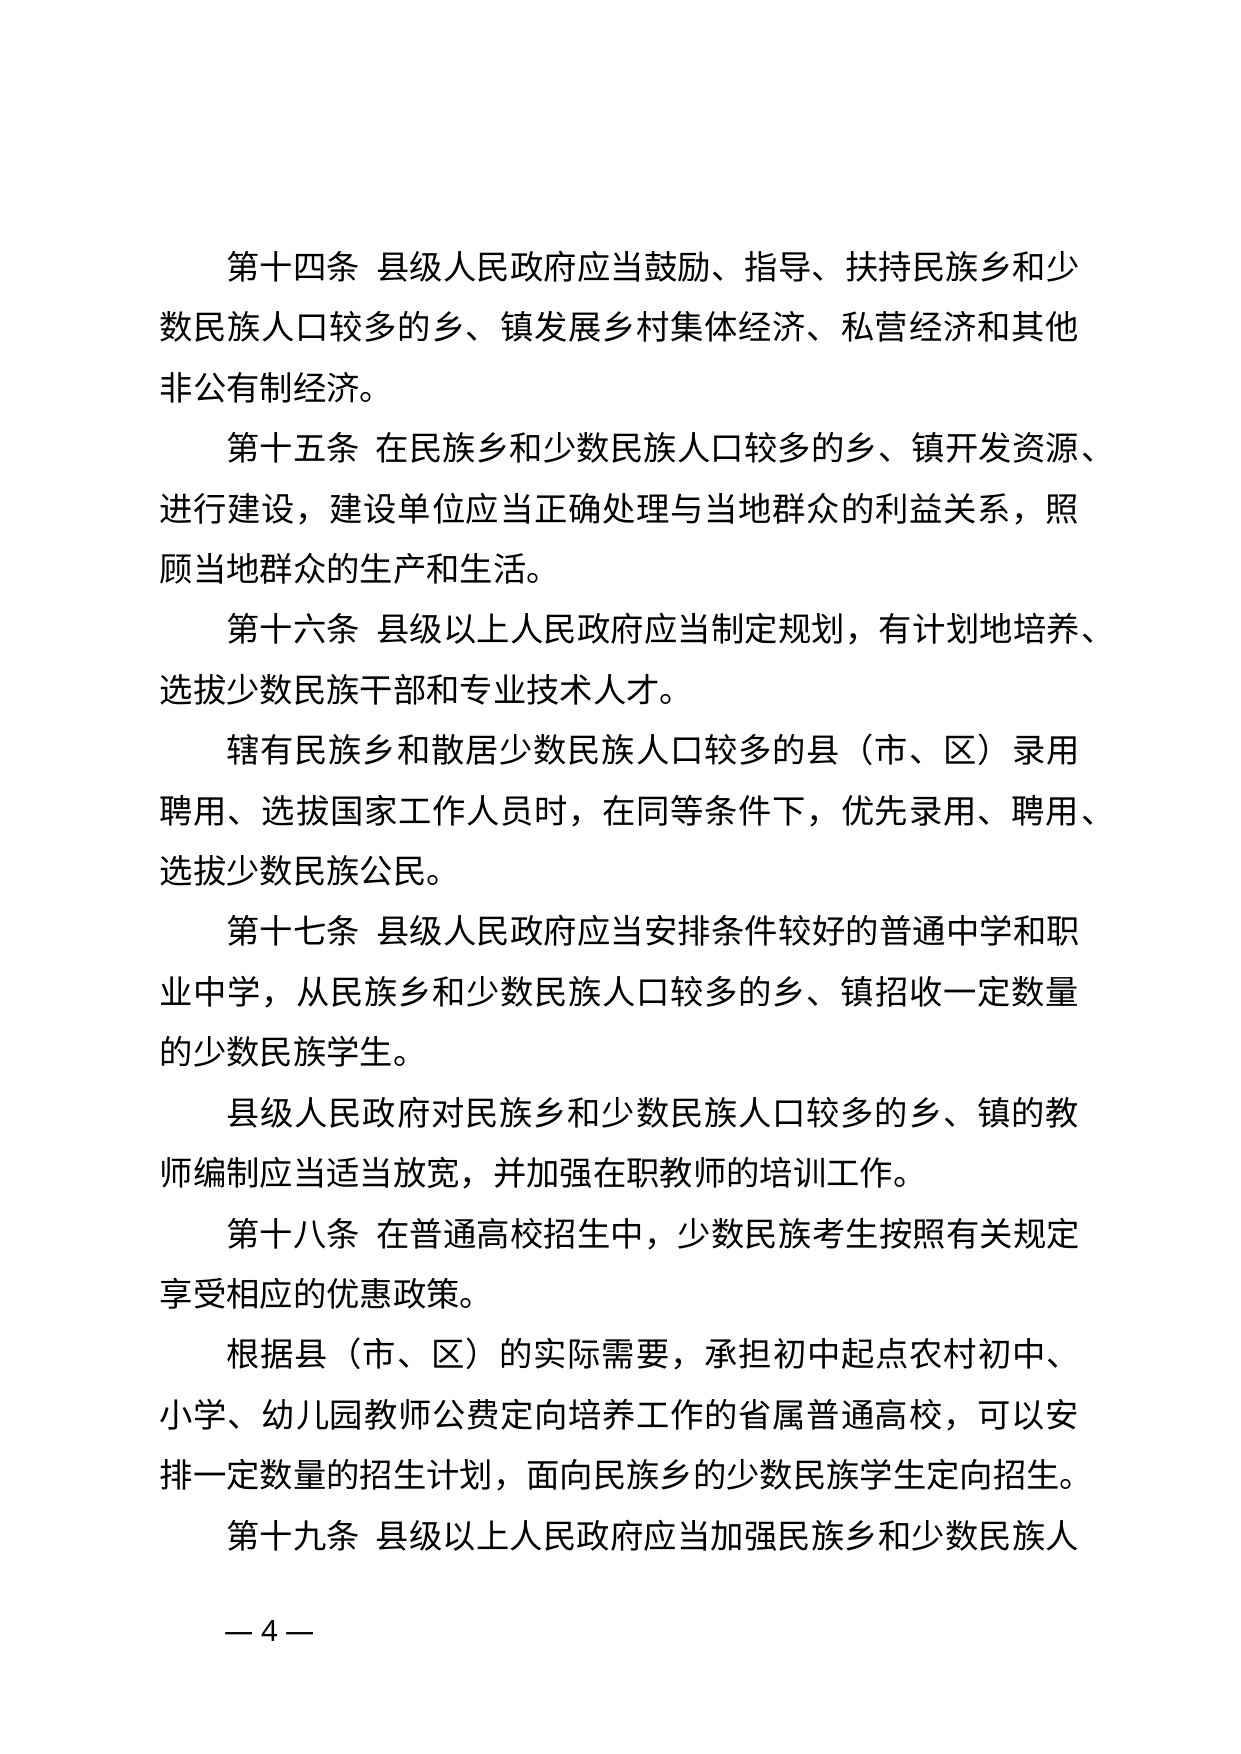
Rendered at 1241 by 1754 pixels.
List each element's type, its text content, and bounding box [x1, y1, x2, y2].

text 第十五条 在民族乡和少数民族人口较多的乡、镇开发资源、进行建设，建设单位应当正确处理与当地群众的利益关系，照顾当地群众的生产和生活。 [159, 410, 1081, 591]
text 第十六条 县级以上人民政府应当制定规划，有计划地培养、选拔少数民族干部和专业技术人才。 [159, 591, 1081, 712]
text 根据县（市、区）的实际需要，承担初中起点农村初中、小学、幼儿园教师公费定向培养工作的省属普通高校，可以安排一定数量的招生计划，面向民族乡的少数民族学生定向招生。 [159, 1316, 1081, 1497]
text 县级人民政府对民族乡和少数民族人口较多的乡、镇的教师编制应当适当放宽，并加强在职教师的培训工作。 [159, 1074, 1081, 1195]
text 第十八条 在普通高校招生中，少数民族考生按照有关规定享受相应的优惠政策。 [159, 1195, 1081, 1316]
text 辖有民族乡和散居少数民族人口较多的县（市、区）录用、聘用、选拔国家工作人员时，在同等条件下，优先录用、聘用、选拔少数民族公民。 [159, 712, 1081, 893]
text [159, 1497, 1081, 1558]
text 第十四条 县级人民政府应当鼓励、指导、扶持民族乡和少数民族人口较多的乡、镇发展乡村集体经济、私营经济和其他非公有制经济。 [159, 228, 1081, 410]
text 第十七条 县级人民政府应当安排条件较好的普通中学和职业中学，从民族乡和少数民族人口较多的乡、镇招收一定数量的少数民族学生。 [159, 893, 1081, 1074]
